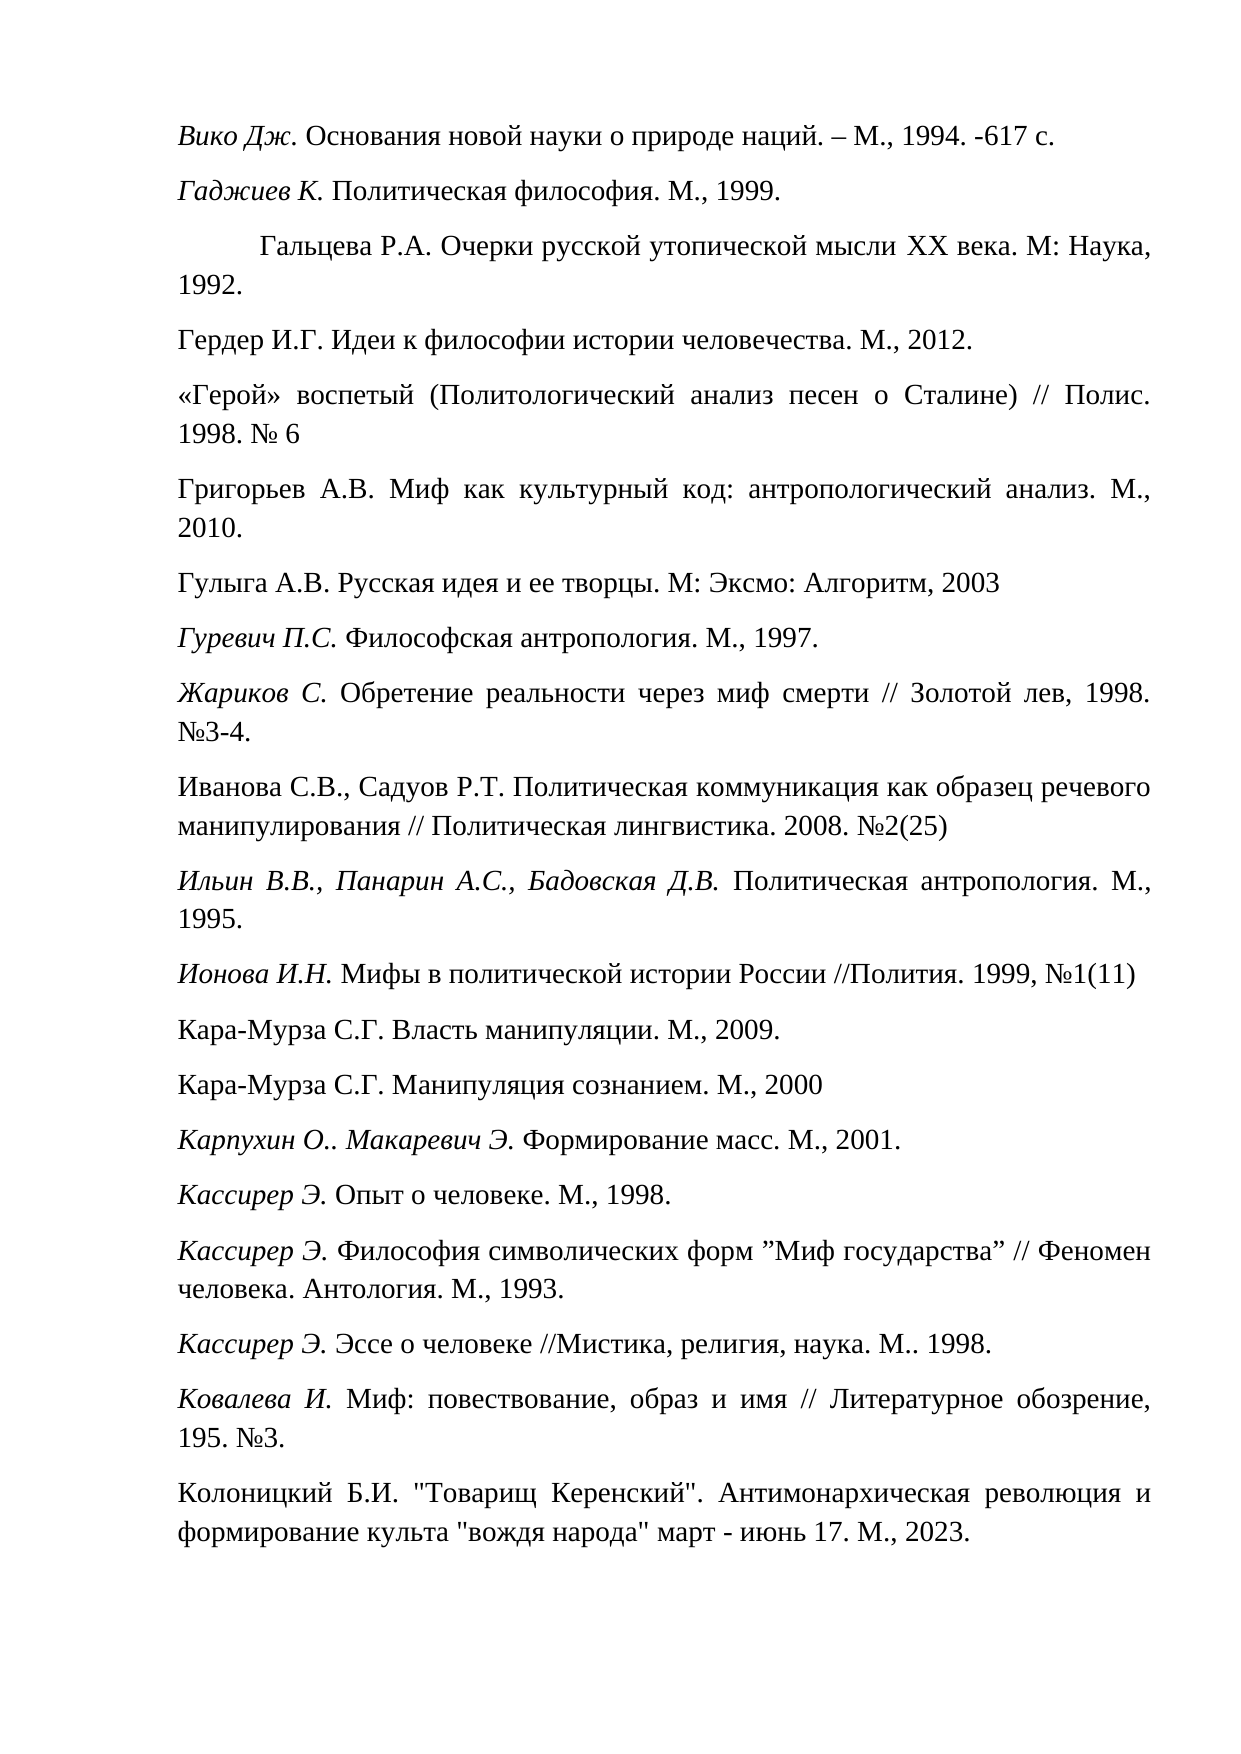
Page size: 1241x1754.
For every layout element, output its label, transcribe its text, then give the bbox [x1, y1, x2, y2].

text Ковалева И. Миф: повествование, образ и имя // Литературное обозрение, 195. №3. [177, 1382, 1152, 1454]
text «Герой» воспетый (Политологический анализ песен о Сталине) // Полис. 1998. № 6 [177, 377, 1152, 449]
text Гулыга А.В. Русская идея и ее творцы. М: Эксмо: Алгоритм, 2003 [177, 565, 1152, 598]
text Кассирер Э. Опыт о человеке. М., 1998. [177, 1177, 1152, 1211]
text Кассирер Э. Философия символических форм ”Миф государства” // Феномен человека. Антология. М., 1993. [177, 1233, 1152, 1305]
text Гуревич П.С. Философская антропология. М., 1997. [177, 620, 1152, 654]
text Жариков С. Обретение реальности через миф смерти // Золотой лев, 1998. №3-4. [177, 675, 1152, 747]
text Карпухин О.. Макаревич Э. Формирование масс. М., 2001. [177, 1122, 1152, 1156]
text Гаджиев К. Политическая философия. М., 1999. [177, 173, 1152, 207]
text Кассирер Э. Эссе о человеке //Мистика, религия, наука. М.. 1998. [177, 1326, 1152, 1360]
text Гердер И.Г. Идеи к философии истории человечества. М., 2012. [177, 322, 1152, 356]
text Кара-Мурза С.Г. Власть манипуляции. М., 2009. [177, 1012, 1152, 1045]
text Иванова С.В., Садуов Р.Т. Политическая коммуникация как образец речевого манипулирования // Политическая лингвистика. 2008. №2(25) [177, 769, 1152, 841]
text Григорьев А.В. Миф как культурный код: антропологический анализ. М., 2010. [177, 471, 1152, 543]
text Кара-Мурза С.Г. Манипуляция сознанием. М., 2000 [177, 1067, 1152, 1101]
text Ионова И.Н. Мифы в политической истории России //Полития. 1999, №1(11) [177, 957, 1152, 990]
text Колоницкий Б.И. "Товарищ Керенский". Антимонархическая революция и формирование культа "вождя народа" март - июнь 17. М., 2023. [177, 1475, 1152, 1547]
text Гальцева Р.А. Очерки русской утопической мысли XX века. М: Наука, 1992. [177, 228, 1152, 301]
text Ильин В.В., Панарин А.С., Бадовская Д.В. Политическая антропология. М., 1995. [177, 863, 1152, 935]
text Вико Дж. Основания новой науки о природе наций. – М., 1994. -617 с. [177, 118, 1152, 152]
